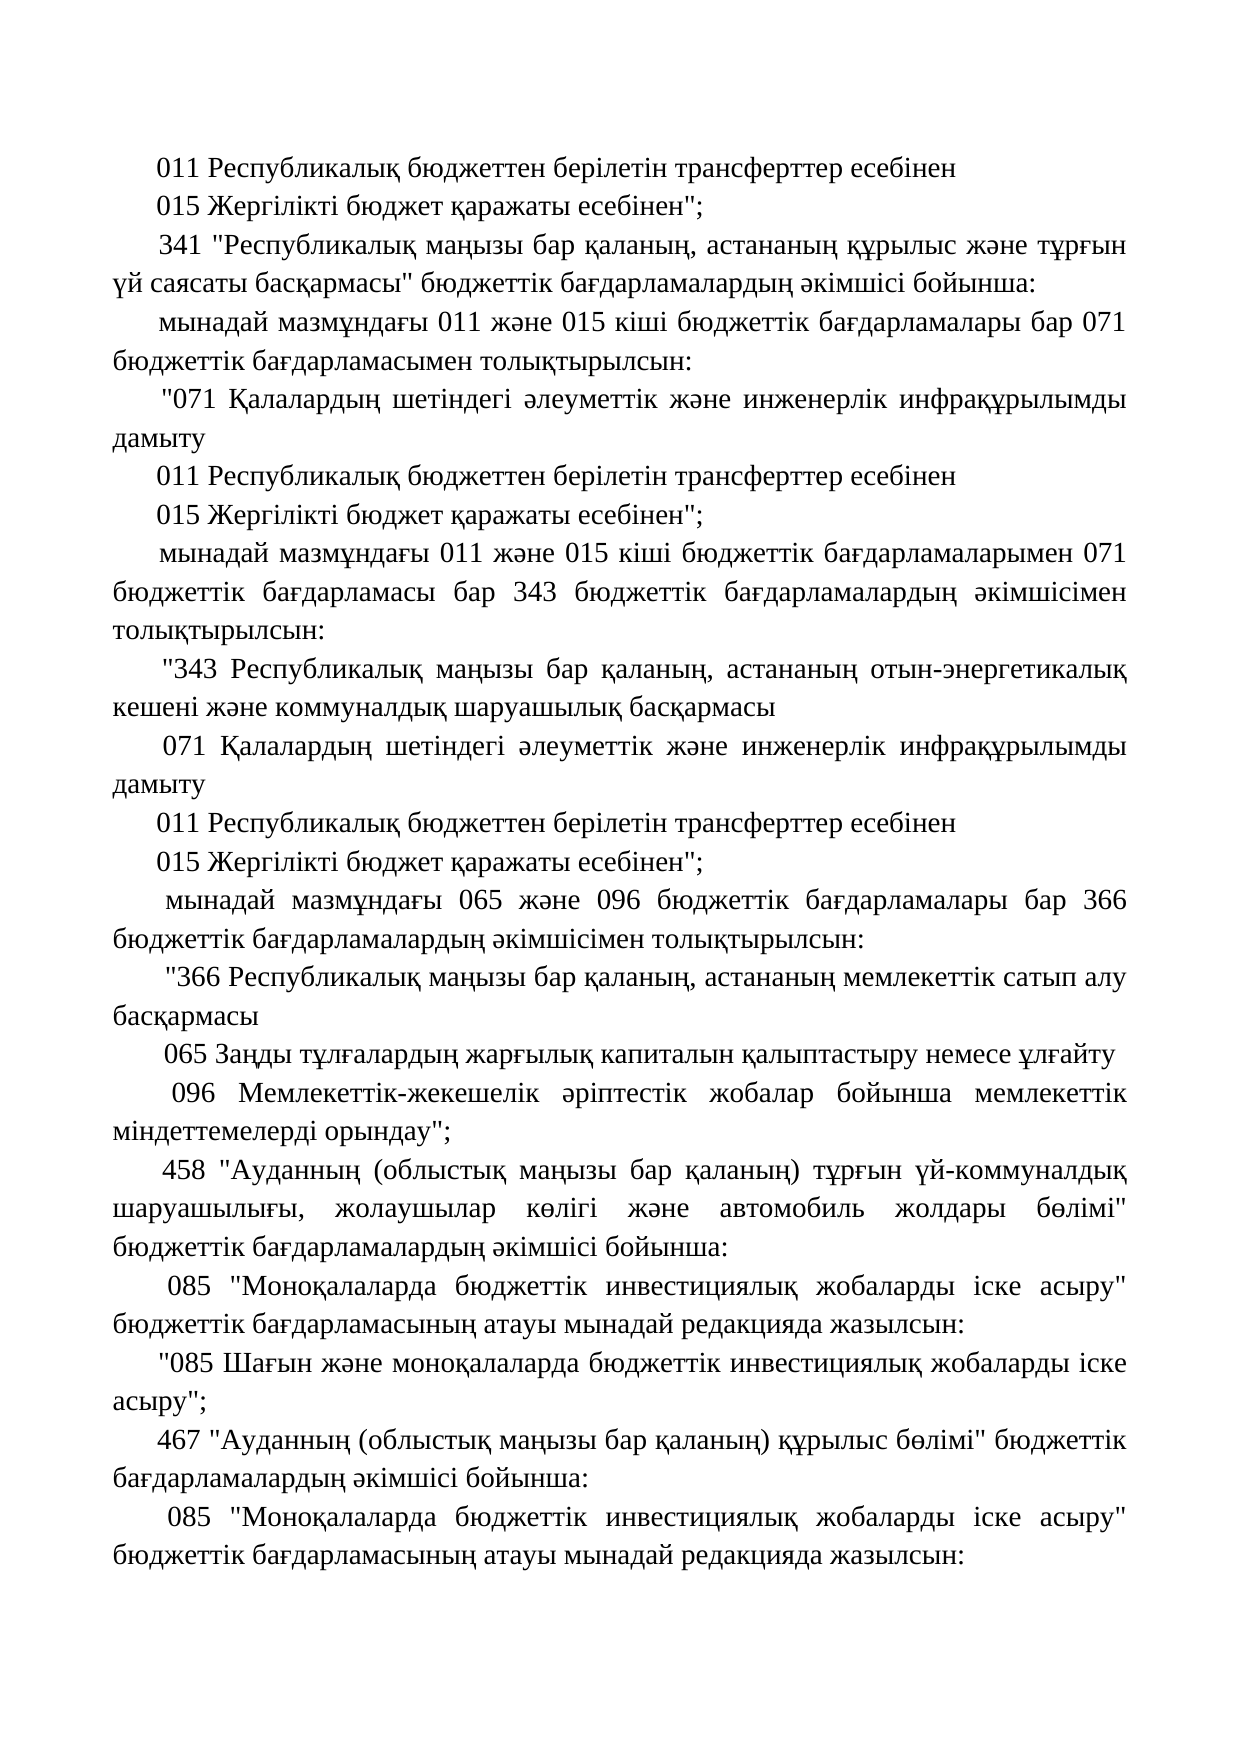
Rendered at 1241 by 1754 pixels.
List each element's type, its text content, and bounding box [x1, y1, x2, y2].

text 015 Жергілікті бюджет қаражаты есебінен"; [112, 497, 1128, 530]
text мынадай мазмұндағы 065 және 096 бюджеттік бағдарламалары бар 366 бюджеттік бағдарламалардың әкімшісімен толықтырылсын: [112, 882, 1128, 954]
text 065 Заңды тұлғалардың жарғылық капиталын қалыптастыру немесе ұлғайту [112, 1036, 1128, 1070]
text мынадай мазмұндағы 011 және 015 кіші бюджеттік бағдарламаларымен 071 бюджеттік бағдарламасы бар 343 бюджеттік бағдарламалардың әкімшісімен толықтырылсын: [112, 535, 1128, 646]
text 085 "Моноқалаларда бюджеттік инвестициялық жобаларды іске асыру" бюджеттік бағдарламасының атауы мынадай редакцияда жазылсын: [112, 1499, 1128, 1571]
text 458 "Ауданның (облыстық маңызы бар қаланың) тұрғын үй-коммуналдық шаруашылығы, жолаушылар көлігі және автомобиль жолдары бөлімі" бюджеттік бағдарламалардың әкімшісі бойынша: [112, 1152, 1128, 1263]
text 011 Республикалық бюджеттен берілетін трансферттер есебiнен [112, 458, 1128, 492]
text "071 Қалалардың шетіндегі әлеуметтік және инженерлік инфрақұрылымды дамыту [112, 381, 1128, 453]
text "085 Шағын және моноқалаларда бюджеттік инвестициялық жобаларды іске асыру"; [112, 1345, 1128, 1417]
text 011 Республикалық бюджеттен берілетін трансферттер есебiнен [112, 150, 1128, 183]
text 085 "Моноқалаларда бюджеттік инвестициялық жобаларды іске асыру" бюджеттік бағдарламасының атауы мынадай редакцияда жазылсын: [112, 1268, 1128, 1340]
text "343 Республикалық маңызы бар қаланың, астананың отын-энергетикалық кешені және коммуналдық шаруашылық басқармасы [112, 651, 1128, 723]
text 467 "Ауданның (облыстық маңызы бар қаланың) құрылыс бөлімі" бюджеттік бағдарламалардың әкімшісі бойынша: [112, 1422, 1128, 1494]
text 071 Қалалардың шетіндегі әлеуметтік және инженерлік инфрақұрылымды дамыту [112, 728, 1128, 800]
text 096 Мемлекеттік-жекешелік әріптестік жобалар бойынша мемлекеттік міндеттемелерді орындау"; [112, 1075, 1128, 1147]
text "366 Республикалық маңызы бар қаланың, астананың мемлекеттік сатып алу басқармасы [112, 959, 1128, 1031]
text 015 Жергілікті бюджет қаражаты есебінен"; [112, 844, 1128, 877]
text 011 Республикалық бюджеттен берілетін трансферттер есебiнен [112, 805, 1128, 839]
text 015 Жергілікті бюджет қаражаты есебінен"; [112, 188, 1128, 222]
text мынадай мазмұндағы 011 және 015 кіші бюджеттік бағдарламалары бар 071 бюджеттік бағдарламасымен толықтырылсын: [112, 304, 1128, 376]
text 341 "Республикалық маңызы бар қаланың, астананың құрылыс және тұрғын үй саясаты басқармасы" бюджеттік бағдарламалардың әкімшісі бойынша: [112, 227, 1128, 299]
